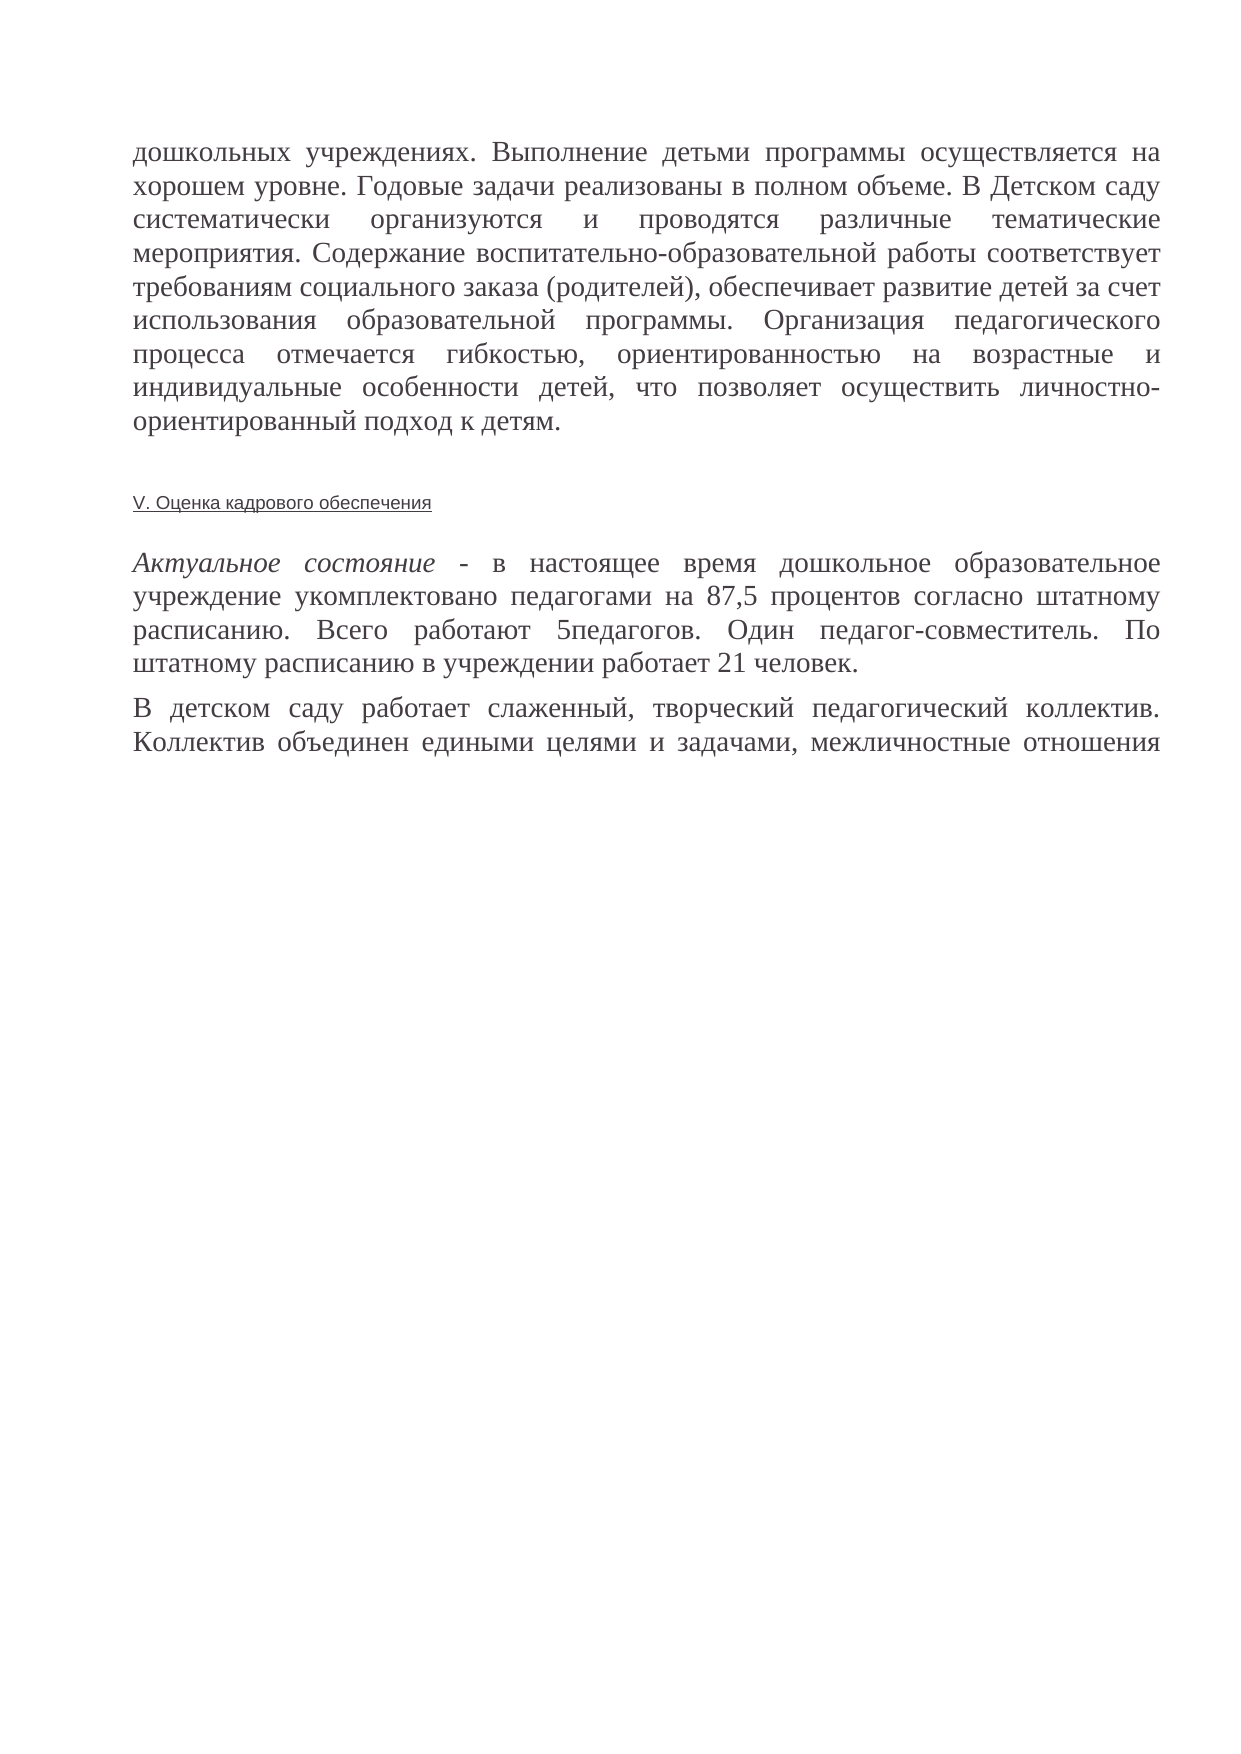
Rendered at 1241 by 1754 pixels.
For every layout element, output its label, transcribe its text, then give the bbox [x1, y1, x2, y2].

text В детском саду работает слаженный, творческий педагогический коллектив. Коллектив объединен едиными целями и задачами, межличностные отношения имеют положительную тенденцию. Основу педагогических работников составляют специалисты с большим стажем работы. Уровень квалификации педагогических работников образовательного учреждения соответствует квалификационным характеристикам по занимаемой должности. [133, 691, 1161, 758]
text V. Оценка кадрового обеспечения [133, 493, 1161, 514]
text Актуальное состояние - в настоящее время дошкольное образовательное учреждение укомплектовано педагогами на 87,5 процентов согласно штатному расписанию. Всего работают 5педагогов. Один педагог-совместитель. По штатному расписанию в учреждении работает 21 человек. [133, 545, 1161, 679]
text Вывод: Организация образовательного процесса в ДОУ осуществляется в соответствии с годовым планированием, образовательной программой дошкольного образования на основе ФОП ДО и учебным планом. Количество и продолжительность образовательной деятельности, устанавливаются в соответствии с санитарно гигиеническими нормами и требованиями в дошкольных учреждениях. Выполнение детьми программы осуществляется на хорошем уровне. Годовые задачи реализованы в полном объеме. В Детском саду систематически организуются и проводятся различные тематические мероприятия. Содержание воспитательно-образовательной работы соответствует требованиям социального заказа (родителей), обеспечивает развитие детей за счет использования образовательной программы. Организация педагогического процесса отмечается гибкостью, ориентированностью на возрастные и индивидуальные особенности детей, что позволяет осуществить личностно-ориентированный подход к детям. [133, 134, 1161, 436]
